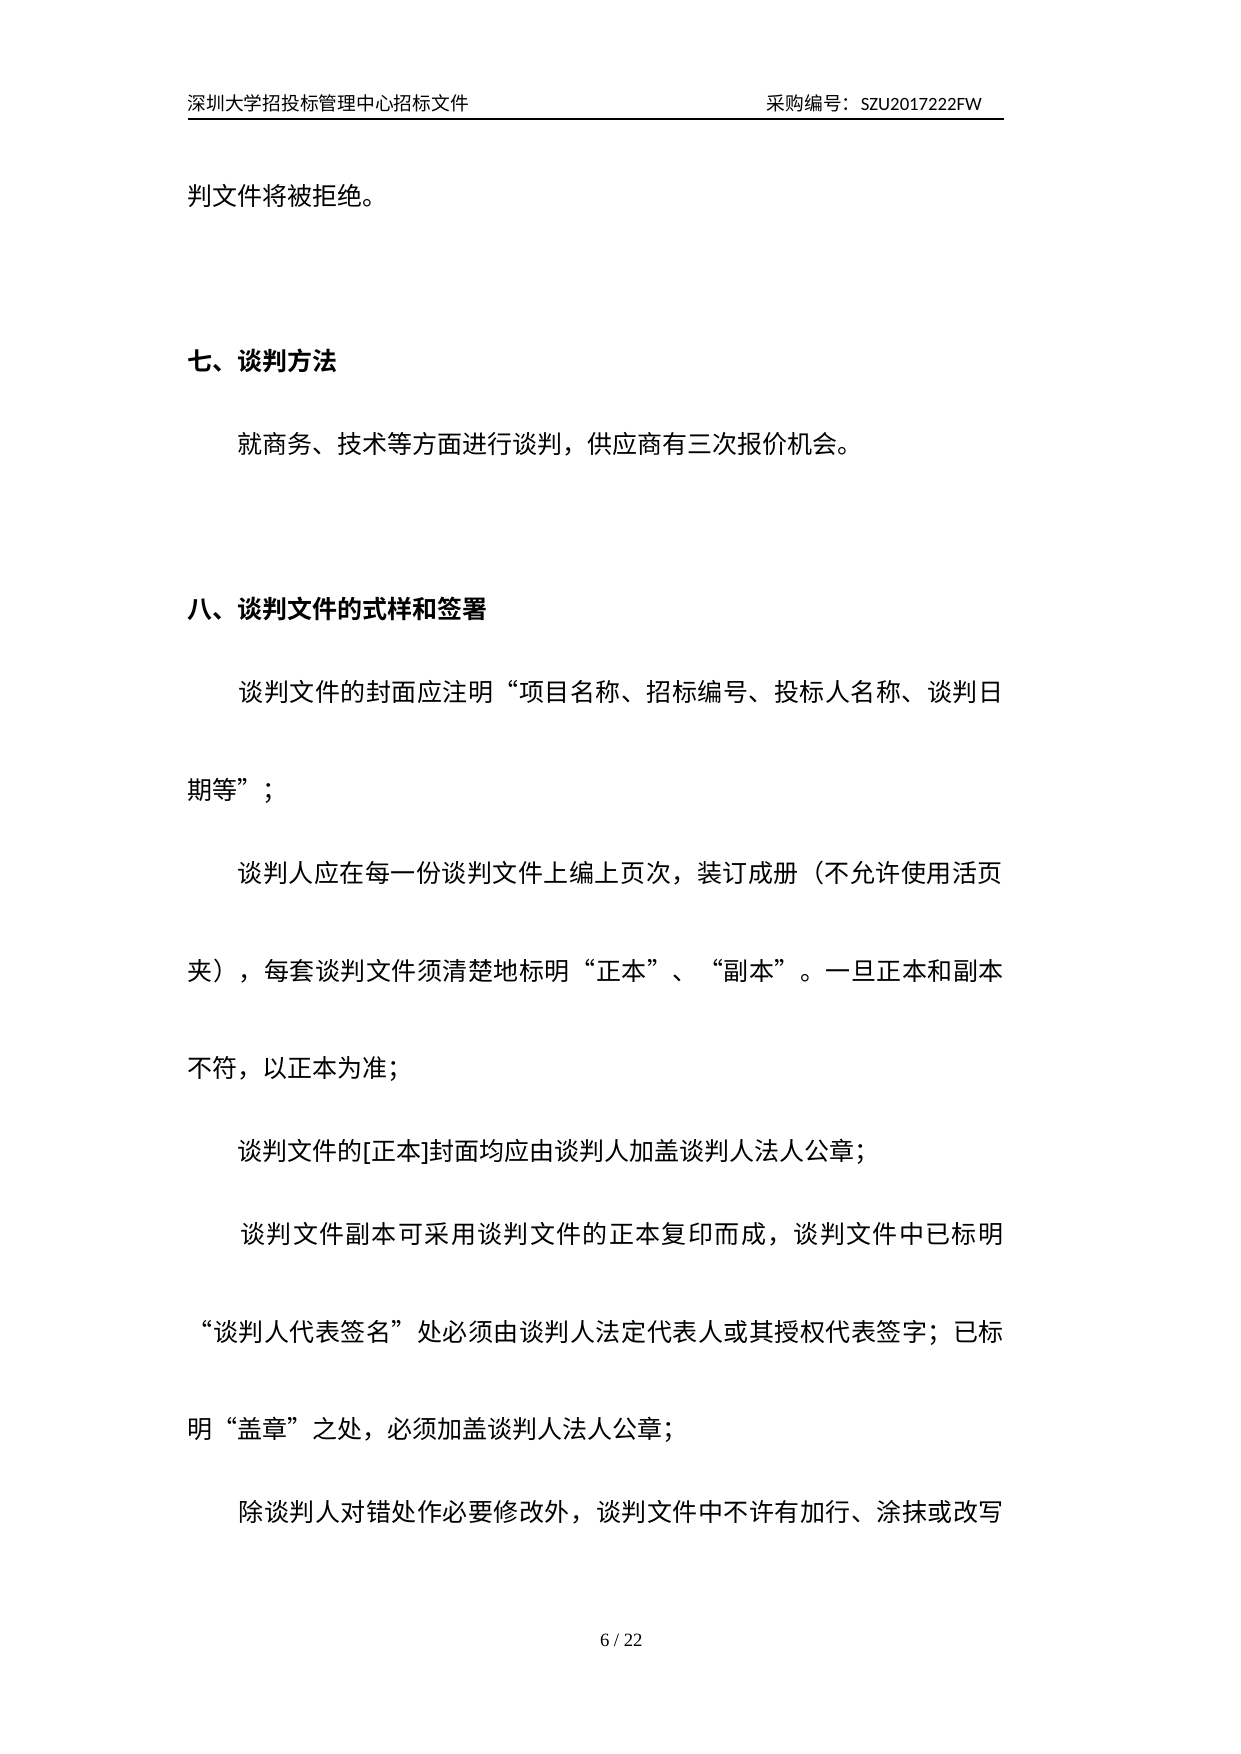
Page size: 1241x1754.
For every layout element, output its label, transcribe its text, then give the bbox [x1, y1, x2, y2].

text 谈判人应在每一份谈判文件上编上页次，装订成册（不允许使用活页夹），每套谈判文件须清楚地标明“正本”、“副本”。一旦正本和副本不符，以正本为准； [187, 839, 1004, 1099]
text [187, 1478, 1004, 1543]
text 八、谈判文件的式样和签署 [187, 575, 1004, 640]
text 七、谈判方法 [187, 327, 1004, 392]
text 就商务、技术等方面进行谈判，供应商有三次报价机会。 [187, 410, 1004, 475]
text 谈判文件的[正本]封面均应由谈判人加盖谈判人法人公章； [187, 1117, 1004, 1182]
text 谈判文件副本可采用谈判文件的正本复印而成，谈判文件中已标明“谈判人代表签名”处必须由谈判人法定代表人或其授权代表签字；已标明“盖章”之处，必须加盖谈判人法人公章； [187, 1200, 1004, 1460]
text 谈判文件的封面应注明“项目名称、招标编号、投标人名称、谈判日期等”； [187, 658, 1004, 821]
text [187, 162, 1004, 227]
